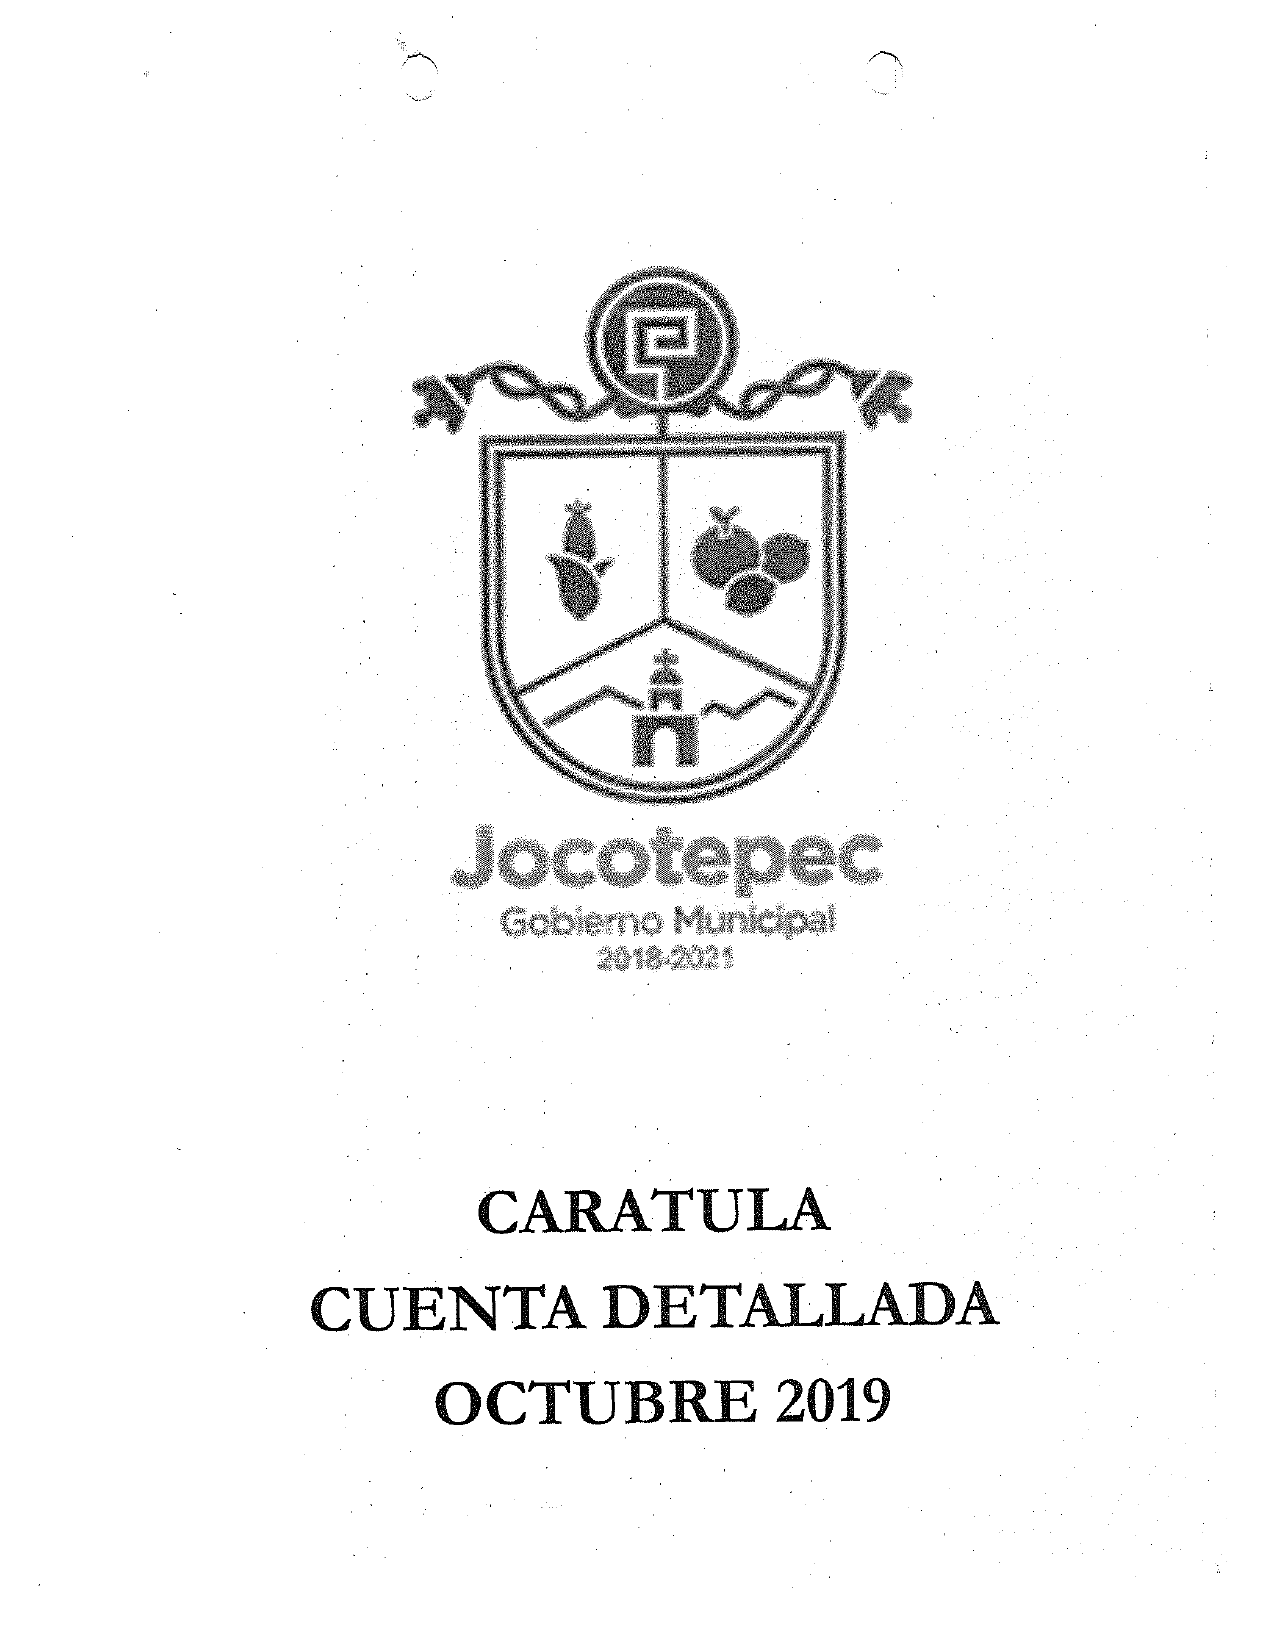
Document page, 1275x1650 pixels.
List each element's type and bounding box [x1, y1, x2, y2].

picture [38, 16, 1227, 1588]
